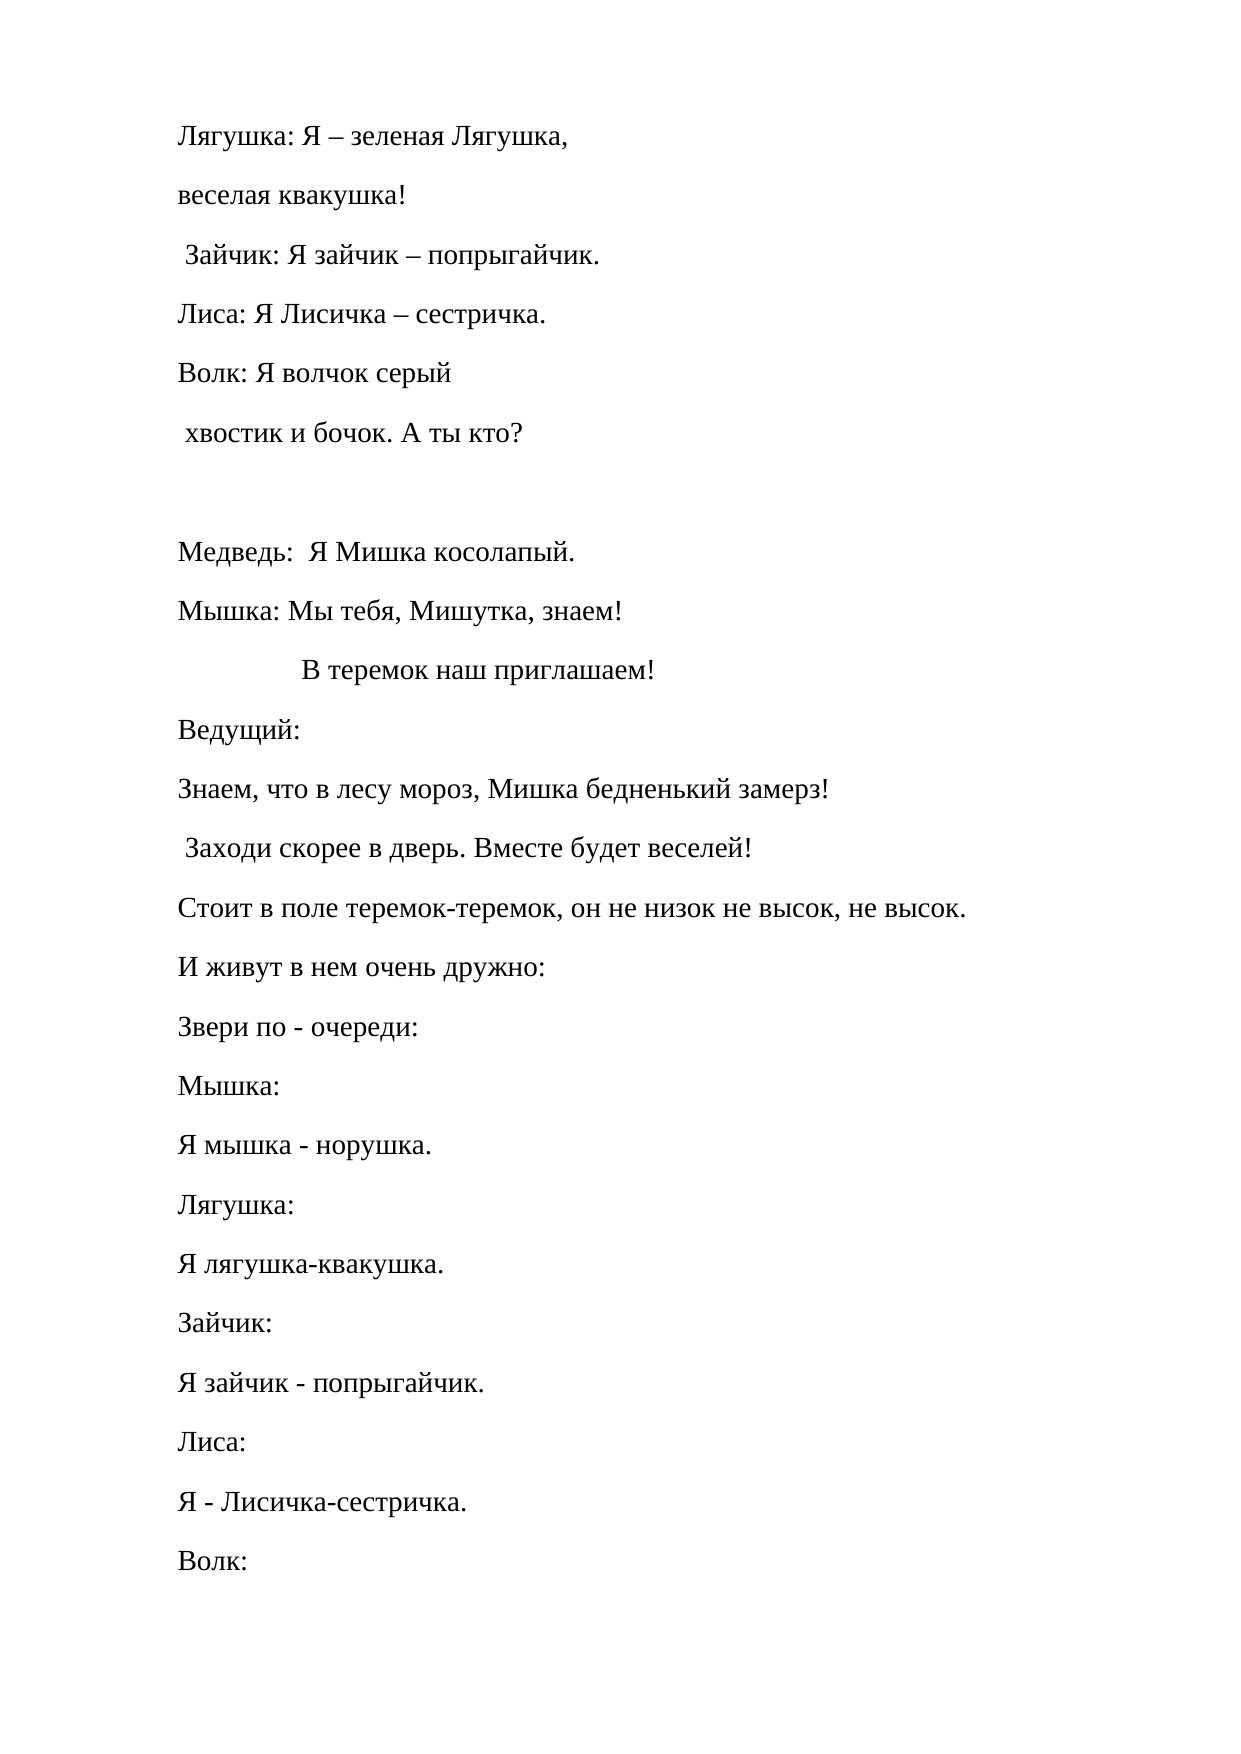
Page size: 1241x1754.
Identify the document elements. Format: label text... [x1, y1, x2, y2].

text Зайчик: [177, 1306, 1152, 1339]
text Мышка: Мы тебя, Мишутка, знаем! [177, 593, 1152, 627]
text Я зайчик - попрыгайчик. [177, 1365, 1152, 1398]
text Стоит в поле теремок-теремок, он не низок не высок, не высок. [177, 890, 1152, 923]
text Я лягушка-квакушка. [177, 1246, 1152, 1280]
text Зайчик: Я зайчик – попрыгайчик. [177, 237, 1152, 270]
text Лягушка: Я – зеленая Лягушка, [177, 118, 1152, 152]
text Заходи скорее в дверь. Вместе будет веселей! [177, 831, 1152, 864]
text Лиса: [177, 1424, 1152, 1458]
text Я мышка - норушка. [177, 1127, 1152, 1161]
text Знаем, что в лесу мороз, Мишка бедненький замерз! [177, 771, 1152, 805]
text Волк: [177, 1543, 1152, 1577]
text Я - Лисичка-сестричка. [177, 1484, 1152, 1517]
text хвостик и бочок. А ты кто? [177, 415, 1152, 448]
text Мышка: [177, 1068, 1152, 1102]
text И живут в нем очень дружно: [177, 949, 1152, 983]
text Медведь: Я Мишка косолапый. [177, 534, 1152, 567]
text Волк: Я волчок серый [177, 356, 1152, 389]
text Лиса: Я Лисичка – сестричка. [177, 296, 1152, 330]
text В теремок наш приглашаем! [177, 652, 1152, 686]
text Звери по - очереди: [177, 1009, 1152, 1042]
text Лягушка: [177, 1187, 1152, 1220]
text Ведущий: [177, 712, 1152, 745]
text веселая квакушка! [177, 177, 1152, 211]
